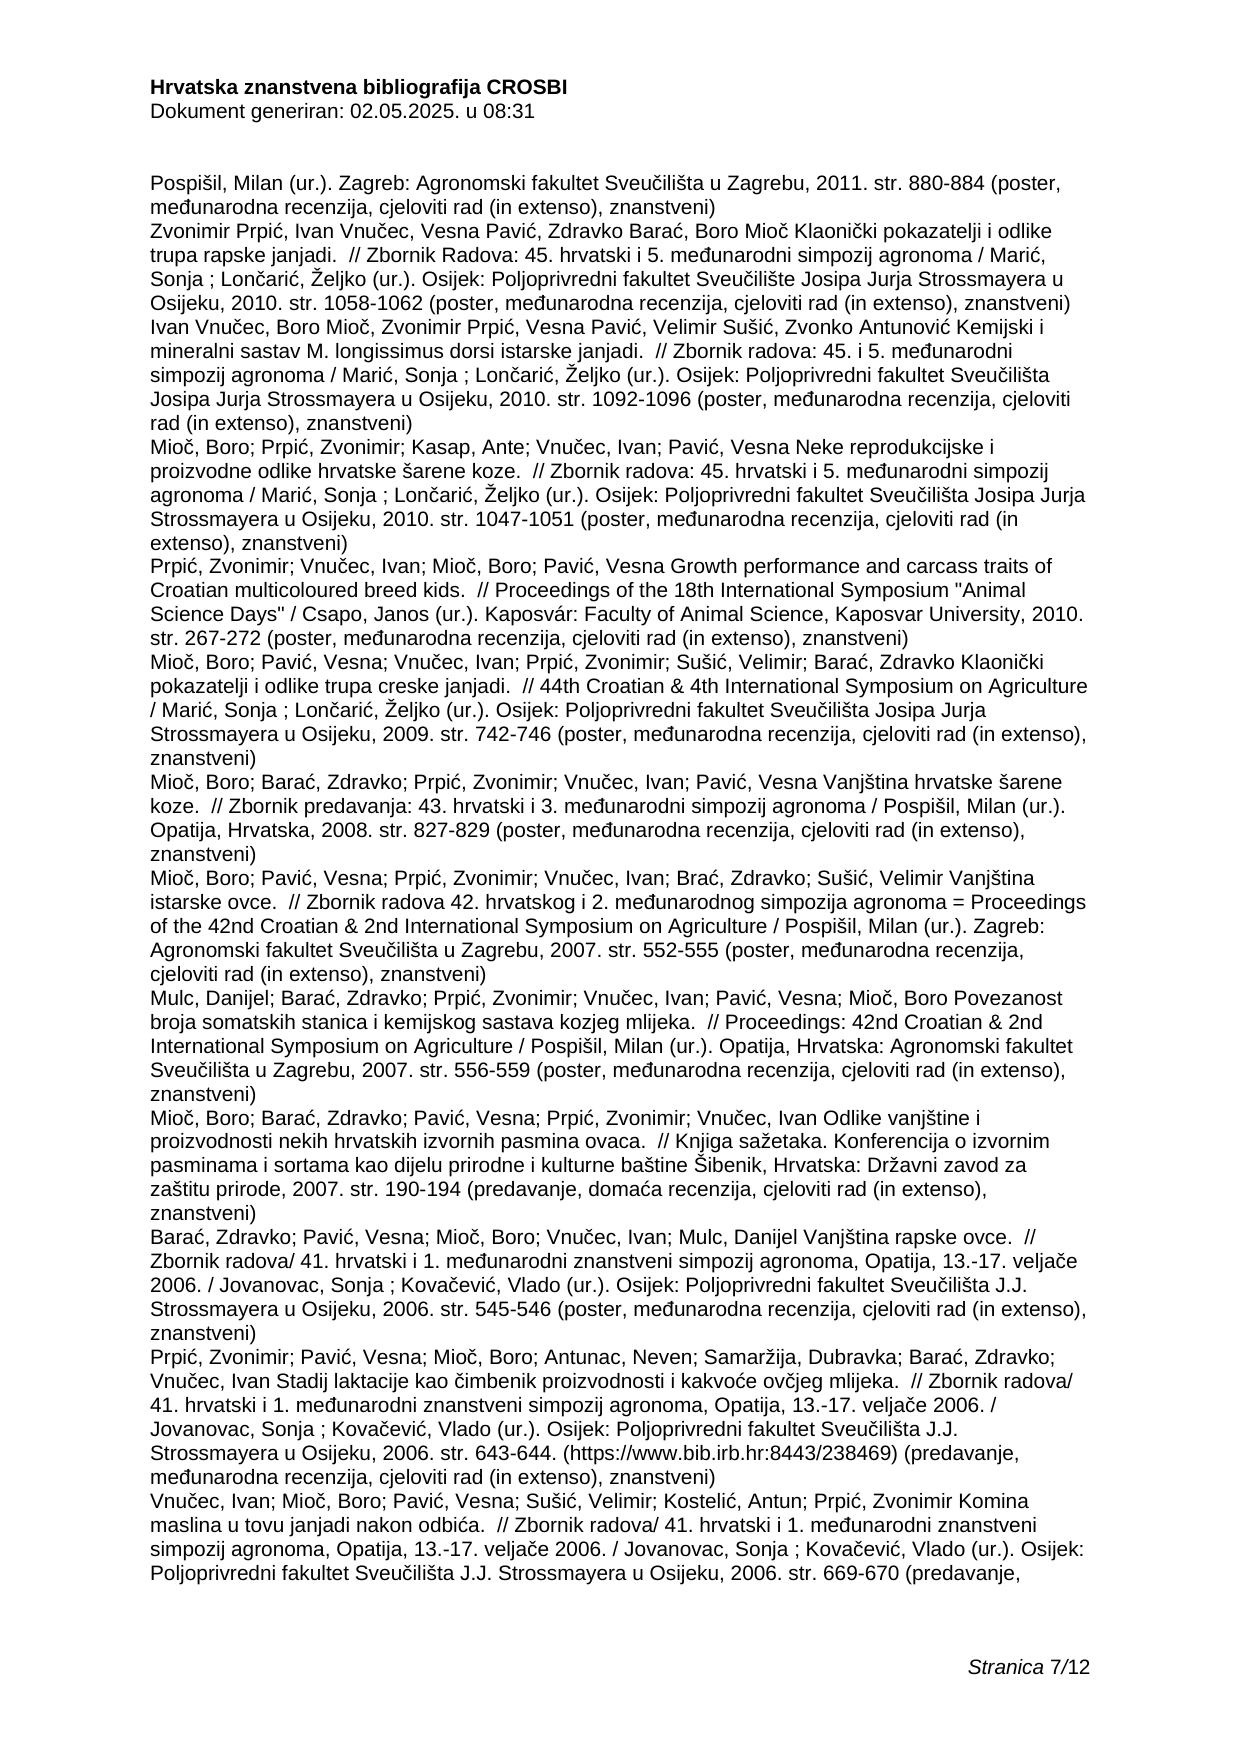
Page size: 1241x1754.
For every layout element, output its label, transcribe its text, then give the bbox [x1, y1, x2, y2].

text Mioč, Boro; Barać, Zdravko; Pavić, Vesna; Prpić, Zvonimir; Vnučec, Ivan [150, 1105, 1090, 1225]
text Barać, Zdravko; Pavić, Vesna; Mioč, Boro; Vnučec, Ivan; Mulc, Danijel [150, 1225, 1090, 1345]
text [150, 171, 1090, 219]
text Prpić, Zvonimir; Pavić, Vesna; Mioč, Boro; Antunac, Neven; Samaržija, Dubravka; Barać, Zdravko; Vnučec, Ivan [150, 1345, 1090, 1489]
text Prpić, Zvonimir; Vnučec, Ivan; Mioč, Boro; Pavić, Vesna [150, 554, 1090, 650]
text Mulc, Danijel; Barać, Zdravko; Prpić, Zvonimir; Vnučec, Ivan; Pavić, Vesna; Mioč, Boro [150, 986, 1090, 1105]
text Mioč, Boro; Pavić, Vesna; Vnučec, Ivan; Prpić, Zvonimir; Sušić, Velimir; Barać, Zdravko [150, 650, 1090, 770]
text Mioč, Boro; Prpić, Zvonimir; Kasap, Ante; Vnučec, Ivan; Pavić, Vesna [150, 434, 1090, 554]
text Mioč, Boro; Pavić, Vesna; Prpić, Zvonimir; Vnučec, Ivan; Brać, Zdravko; Sušić, Velimir [150, 866, 1090, 986]
text Ivan Vnučec, Boro Mioč, Zvonimir Prpić, Vesna Pavić, Velimir Sušić, Zvonko Antunović [150, 315, 1090, 434]
text Zvonimir Prpić, Ivan Vnučec, Vesna Pavić, Zdravko Barać, Boro Mioč [150, 219, 1090, 315]
text Mioč, Boro; Barać, Zdravko; Prpić, Zvonimir; Vnučec, Ivan; Pavić, Vesna [150, 770, 1090, 866]
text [150, 1489, 1090, 1584]
